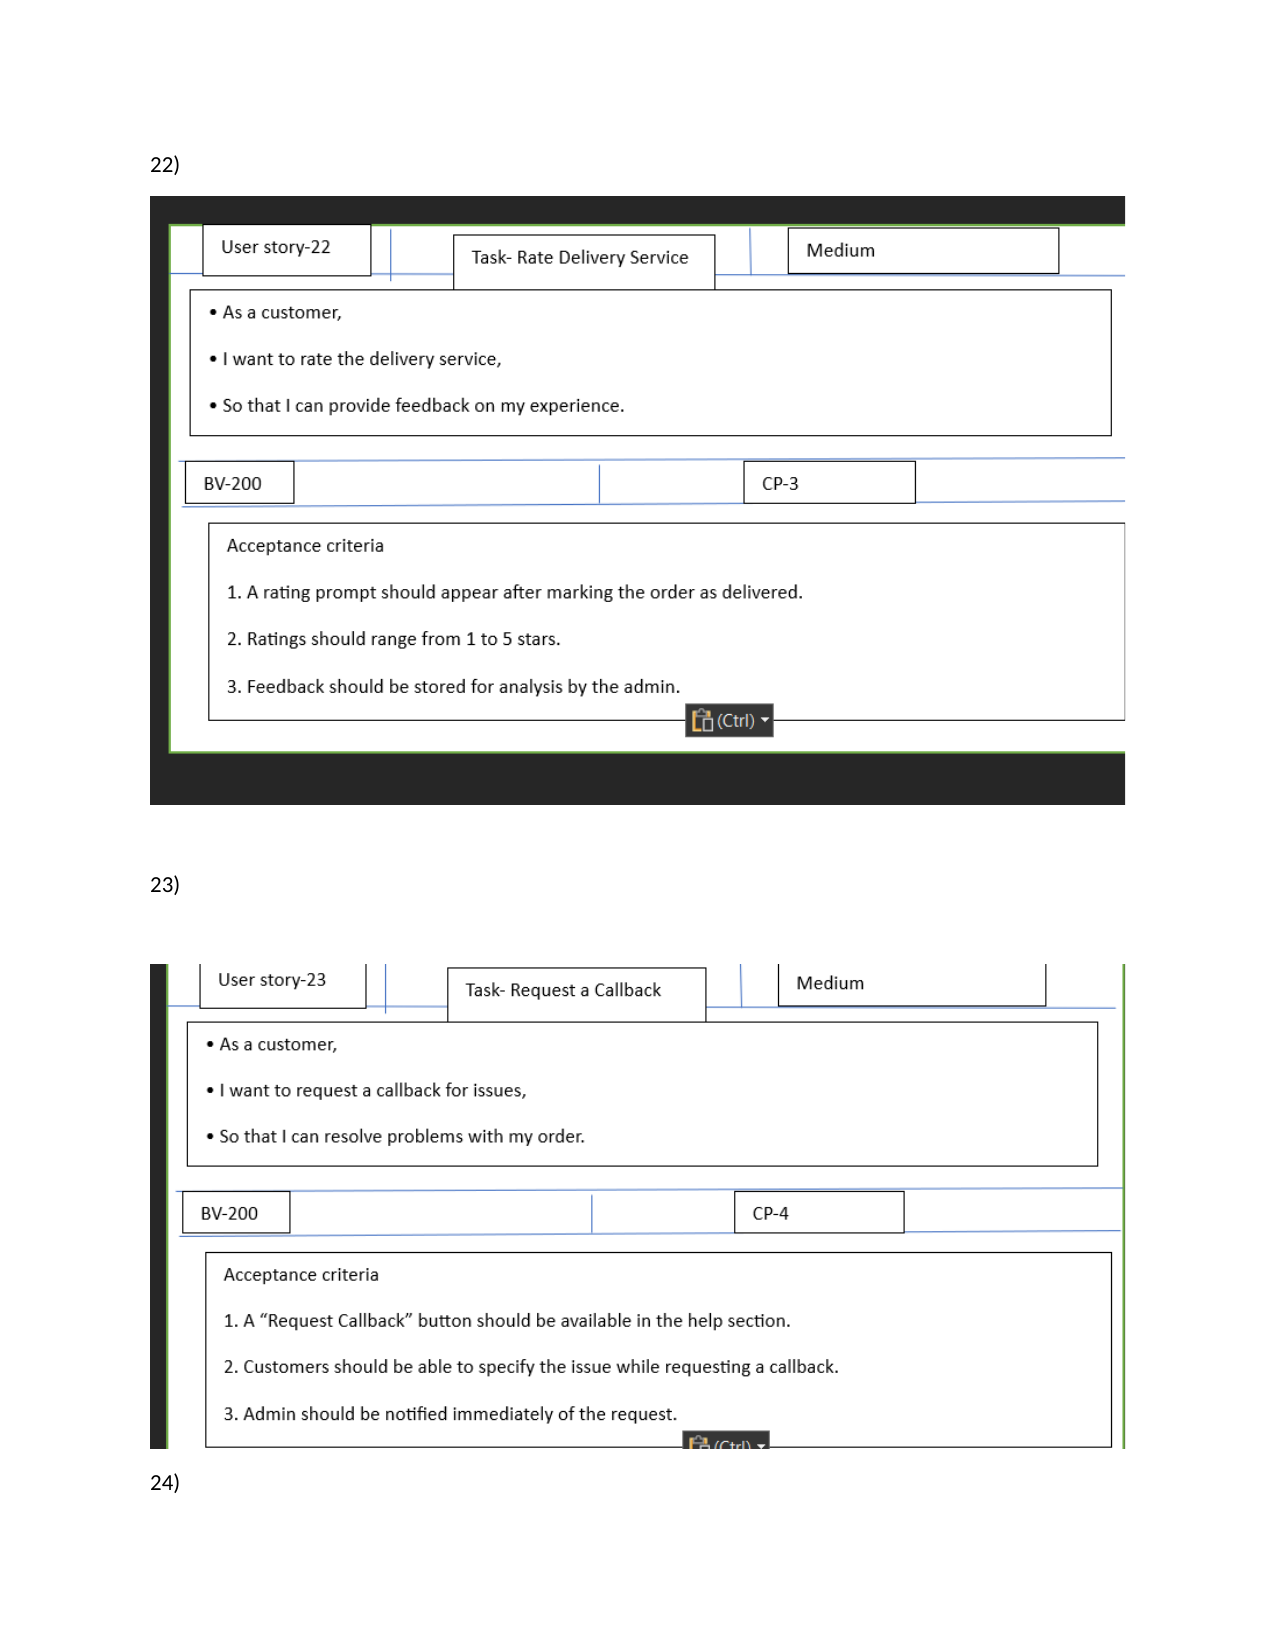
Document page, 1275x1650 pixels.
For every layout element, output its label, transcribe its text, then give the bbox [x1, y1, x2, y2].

text 23) [150, 871, 1125, 899]
text 22) [150, 150, 1125, 178]
picture [150, 964, 1125, 1449]
text 24) [150, 1468, 1125, 1496]
picture [150, 196, 1125, 805]
